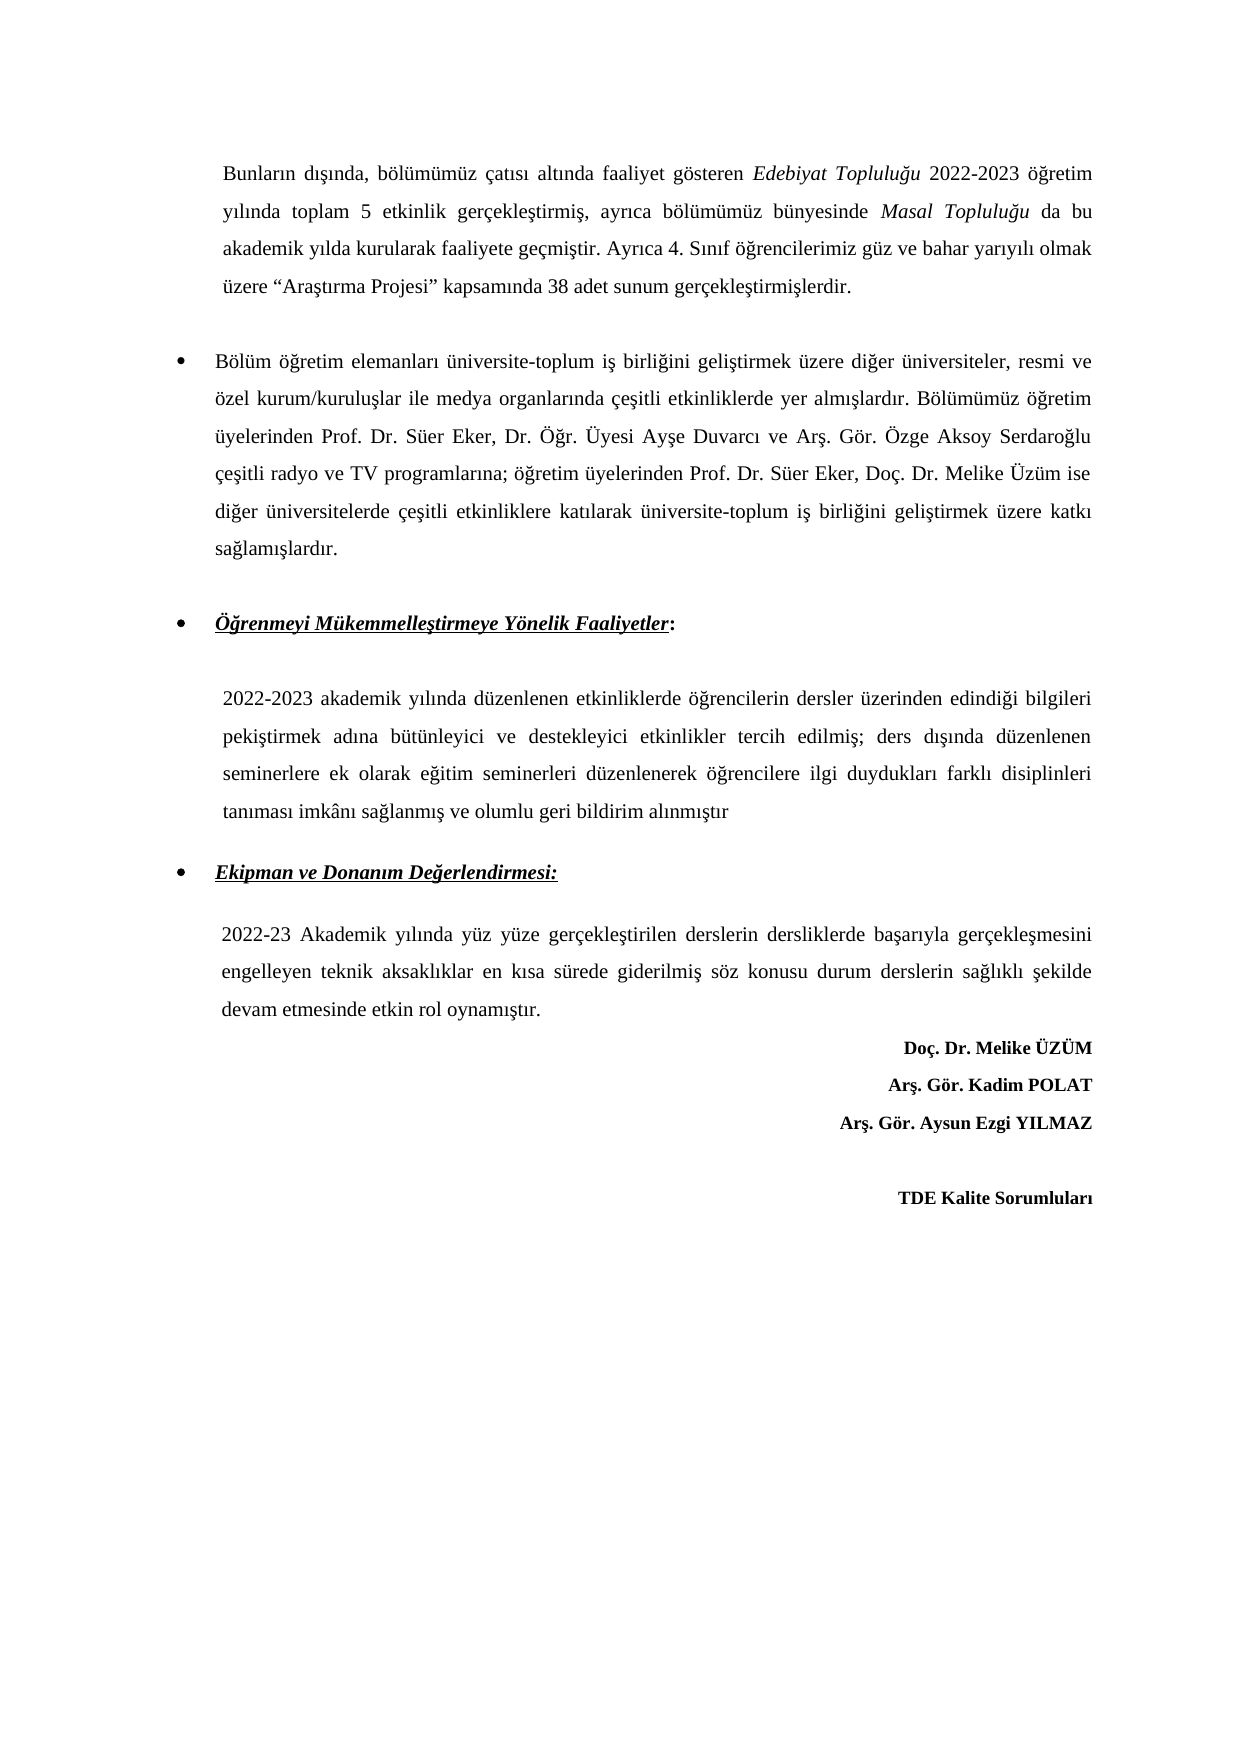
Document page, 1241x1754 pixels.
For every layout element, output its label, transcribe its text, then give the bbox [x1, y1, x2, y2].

list Öğrenmeyi Mükemmelleştirmeye Yönelik Faaliyetler: [177, 598, 1093, 635]
list Bölüm öğretim elemanları üniversite-toplum iş birliğini geliştirmek üzere diğer üniversiteler, resmi ve özel kurum/kuruluşlar ile medya organlarında çeşitli etkinliklerde yer almışlardır. Bölümümüz öğretim üyelerinden Prof. Dr. Süer Eker, Dr. Öğr. Üyesi Ayşe Duvarcı ve Arş. Gör. Özge Aksoy Serdaroğlu çeşitli radyo ve TV programlarına; öğretim üyelerinden Prof. Dr. Süer Eker, Doç. Dr. Melike Üzüm ise diğer üniversitelerde çeşitli etkinliklere katılarak üniversite-toplum iş birliğini geliştirmek üzere katkı sağlamışlardır. [177, 335, 1093, 560]
text Arş. Gör. Kadim POLAT [221, 1058, 1093, 1096]
list Ekipman ve Donanım Değerlendirmesi: [177, 860, 1093, 884]
text Doç. Dr. Melike ÜZÜM [221, 1021, 1093, 1058]
text TDE Kalite Sorumluları [221, 1171, 1093, 1208]
text Arş. Gör. Aysun Ezgi YILMAZ [221, 1096, 1093, 1133]
text 2022-23 Akademik yılında yüz yüze gerçekleştirilen derslerin dersliklerde başarıyla gerçekleşmesini engelleyen teknik aksaklıklar en kısa sürede giderilmiş söz konusu durum derslerin sağlıklı şekilde devam etmesinde etkin rol oynamıştır. [221, 908, 1093, 1021]
list Bunların dışında, bölümümüz çatısı altında faaliyet gösteren Edebiyat Topluluğu 2022-2023 öğretim yılında toplam 5 etkinlik gerçekleştirmiş, ayrıca bölümümüz bünyesinde Masal Topluluğu da bu akademik yılda kurularak faaliyete geçmiştir. Ayrıca 4. Sınıf öğrencilerimiz güz ve bahar yarıyılı olmak üzere “Araştırma Projesi” kapsamında 38 adet sunum gerçekleştirmişlerdir. [223, 148, 1093, 298]
list 2022-2023 akademik yılında düzenlenen etkinliklerde öğrencilerin dersler üzerinden edindiği bilgileri pekiştirmek adına bütünleyici ve destekleyici etkinlikler tercih edilmiş; ders dışında düzenlenen seminerlere ek olarak eğitim seminerleri düzenlenerek öğrencilere ilgi duydukları farklı disiplinleri tanıması imkânı sağlanmış ve olumlu geri bildirim alınmıştır [223, 673, 1093, 823]
